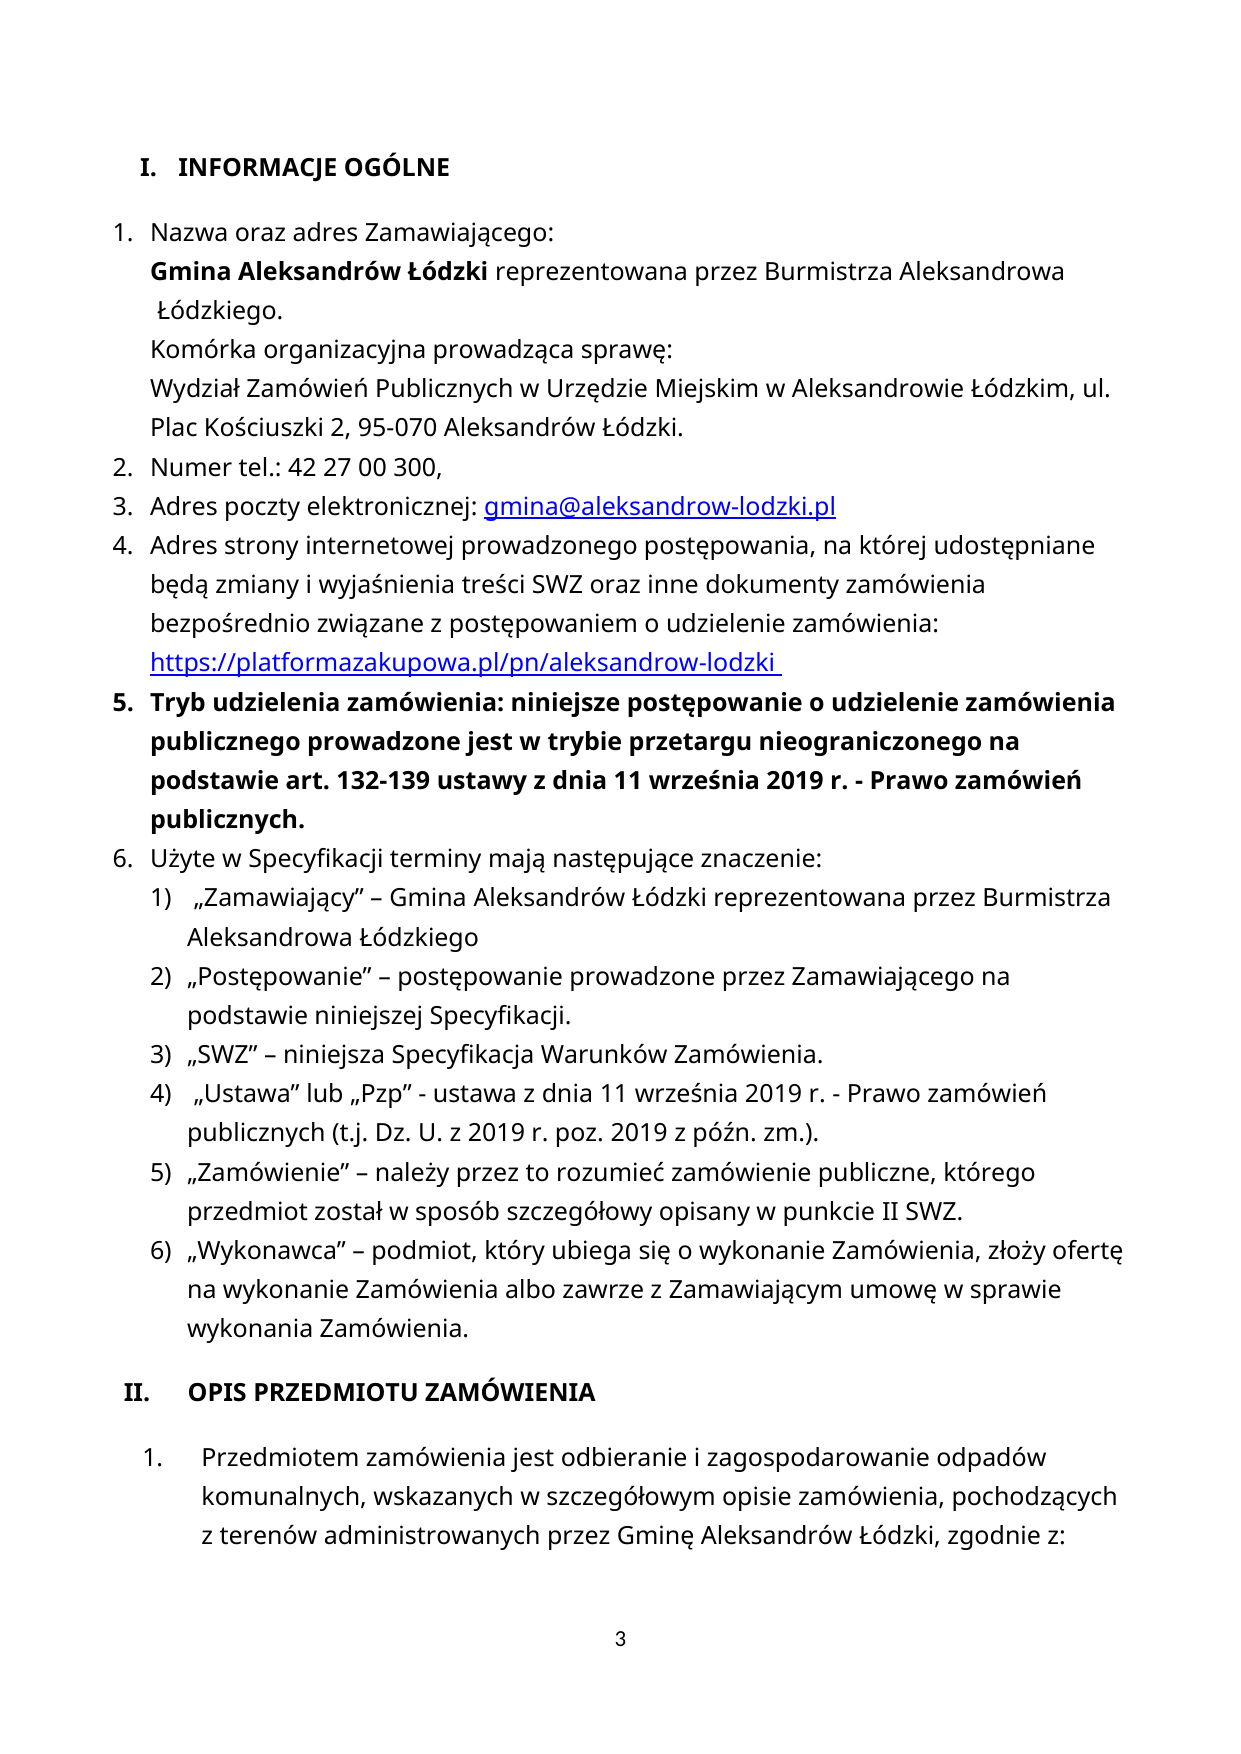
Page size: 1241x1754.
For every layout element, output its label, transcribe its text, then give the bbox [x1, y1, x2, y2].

subtitle „Wykonawca” – podmiot, który ubiega się o wykonanie Zamówienia, złoży ofertę na wykonanie Zamówienia albo zawrze z Zamawiającym umowę w sprawie wykonania Zamówienia. [150, 1232, 1128, 1345]
list Przedmiotem zamówienia jest odbieranie i zagospodarowanie odpadów komunalnych, wskazanych w szczegółowym opisie zamówienia, pochodzących z terenów administrowanych przez Gminę Aleksandrów Łódzki, zgodnie z: [142, 1439, 1128, 1552]
list Adres strony internetowej prowadzonego postępowania, na której udostępniane będą zmiany i wyjaśnienia treści SWZ oraz inne dokumenty zamówienia bezpośrednio związane z postępowaniem o udzielenie zamówienia: [112, 527, 1128, 640]
text Komórka organizacyjna prowadząca sprawę: [150, 332, 1128, 366]
text https://platformazakupowa.pl/pn/aleksandrow-lodzki [150, 645, 1128, 679]
list Tryb udzielenia zamówienia: niniejsze postępowanie o udzielenie zamówienia publicznego prowadzone jest w trybie przetargu nieograniczonego na podstawie art. 132-139 ustawy z dnia 11 września 2019 r. - Prawo zamówień publicznych. [112, 684, 1128, 836]
subtitle Informacje ogólne [157, 150, 1128, 184]
subtitle Opis przedmiotu zamówienia [150, 1375, 1128, 1409]
subtitle „Zamówienie” – należy przez to rozumieć zamówienie publiczne, którego przedmiot został w sposób szczegółowy opisany w punkcie II SWZ. [150, 1154, 1128, 1227]
list Adres poczty elektronicznej: gmina@aleksandrow-lodzki.pl [112, 488, 1128, 522]
subtitle „Ustawa” lub „Pzp” - ustawa z dnia 11 września 2019 r. - Prawo zamówień publicznych (t.j. Dz. U. z 2019 r. poz. 2019 z późn. zm.). [150, 1076, 1128, 1149]
list Nazwa oraz adres Zamawiającego: [112, 214, 1128, 248]
subtitle „SWZ” – niniejsza Specyfikacja Warunków Zamówienia. [150, 1037, 1128, 1071]
text Gmina Aleksandrów Łódzki reprezentowana przez Burmistrza Aleksandrowa Łódzkiego. [150, 253, 1128, 327]
list Użyte w Specyfikacji terminy mają następujące znaczenie: [112, 841, 1128, 875]
text Wydział Zamówień Publicznych w Urzędzie Miejskim w Aleksandrowie Łódzkim, ul. Plac Kościuszki 2, 95-070 Aleksandrów Łódzki. [150, 371, 1128, 444]
list Numer tel.: 42 27 00 300, [112, 449, 1128, 483]
subtitle „Zamawiający” – Gmina Aleksandrów Łódzki reprezentowana przez Burmistrza Aleksandrowa Łódzkiego [150, 880, 1128, 953]
subtitle „Postępowanie” – postępowanie prowadzone przez Zamawiającego na podstawie niniejszej Specyfikacji. [150, 958, 1128, 1032]
